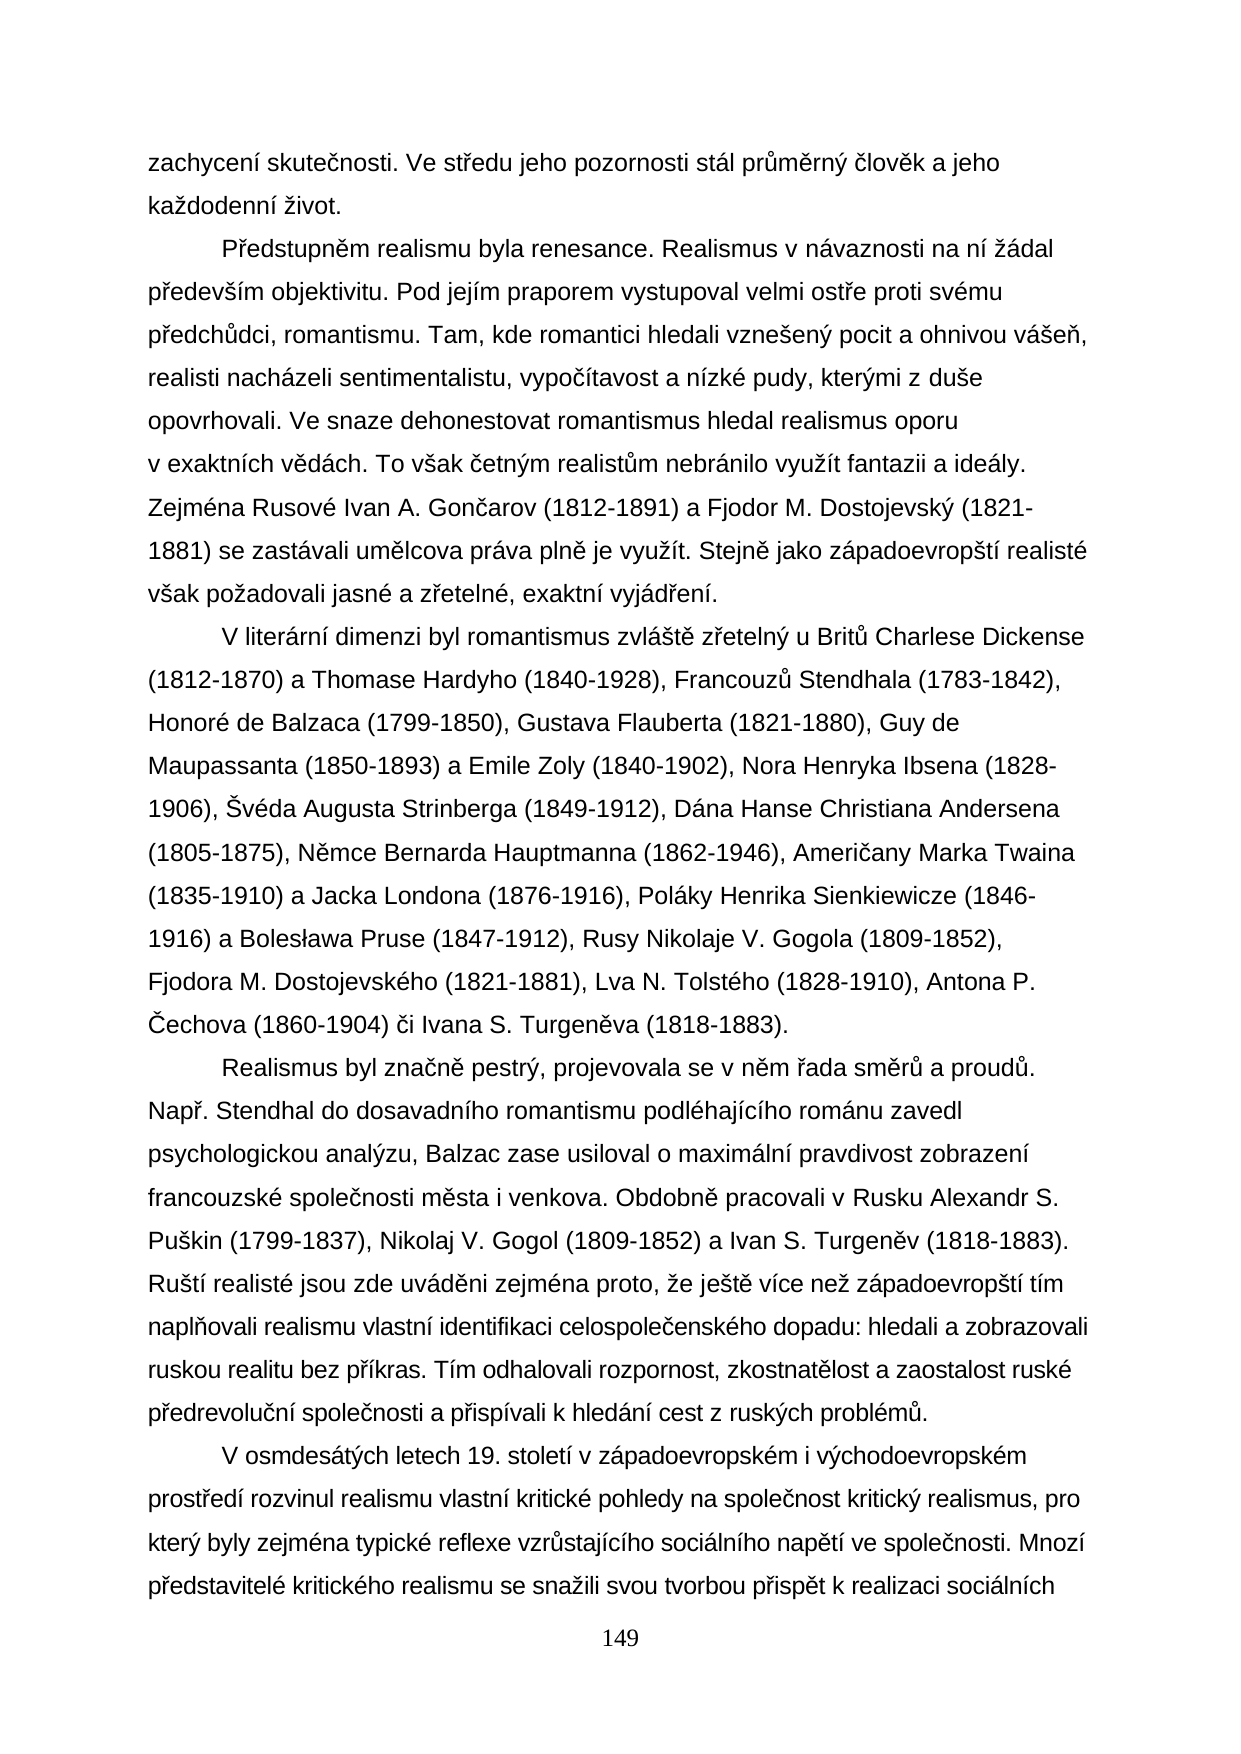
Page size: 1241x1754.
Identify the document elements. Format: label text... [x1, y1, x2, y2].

text Realismus byl značně pestrý, projevovala se v něm řada směrů a proudů. Např. Stendhal do dosavadního romantismu podléhajícího románu zavedl psychologickou analýzu, Balzac zase usiloval o maximální pravdivost zobrazení francouzské společnosti města i venkova. Obdobně pracovali v Rusku Alexandr S. Puškin (1799-1837), Nikolaj V. Gogol (1809-1852) a Ivan S. Turgeněv (1818-1883). Ruští realisté jsou zde uváděni zejména proto, že ještě více než západoevropští tím naplňovali realismu vlastní identifikaci celospolečenského dopadu: hledali a zobrazovali ruskou realitu bez příkras. Tím odhalovali rozpornost, zkostnatělost a zaostalost ruské předrevoluční společnosti a přispívali k hledání cest z ruských problémů. [148, 1053, 1093, 1427]
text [148, 1441, 1093, 1599]
text V literární dimenzi byl romantismus zvláště zřetelný u Britů Charlese Dickense (1812-1870) a Thomase Hardyho (1840-1928), Francouzů Stendhala (1783-1842), Honoré de Balzaca (1799-1850), Gustava Flauberta (1821-1880), Guy de Maupassanta (1850-1893) a Emile Zoly (1840-1902), Nora Henryka Ibsena (1828-1906), Švéda Augusta Strinberga (1849-1912), Dána Hanse Christiana Andersena (1805-1875), Němce Bernarda Hauptmanna (1862-1946), Američany Marka Twaina (1835-1910) a Jacka Londona (1876-1916), Poláky Henrika Sienkiewicze (1846-1916) a Bolesława Pruse (1847-1912), Rusy Nikolaje V. Gogola (1809-1852), Fjodora M. Dostojevského (1821-1881), Lva N. Tolstého (1828-1910), Antona P. Čechova (1860-1904) či Ivana S. Turgeněva (1818-1883). [148, 622, 1093, 1039]
text Předstupněm realismu byla renesance. Realismus v návaznosti na ní žádal především objektivitu. Pod jejím praporem vystupoval velmi ostře proti svému předchůdci, romantismu. Tam, kde romantici hledali vznešený pocit a ohnivou vášeň, realisti nacházeli sentimentalistu, vypočítavost a nízké pudy, kterými z duše opovrhovali. Ve snaze dehonestovat romantismus hledal realismus oporu v exaktních vědách. To však četným realistům nebránilo využít fantazii a ideály. Zejména Rusové Ivan A. Gončarov (1812-1891) a Fjodor M. Dostojevský (1821-1881) se zastávali umělcova práva plně je využít. Stejně jako západoevropští realisté však požadovali jasné a zřetelné, exaktní vyjádření. [148, 234, 1093, 608]
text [148, 148, 1093, 219]
